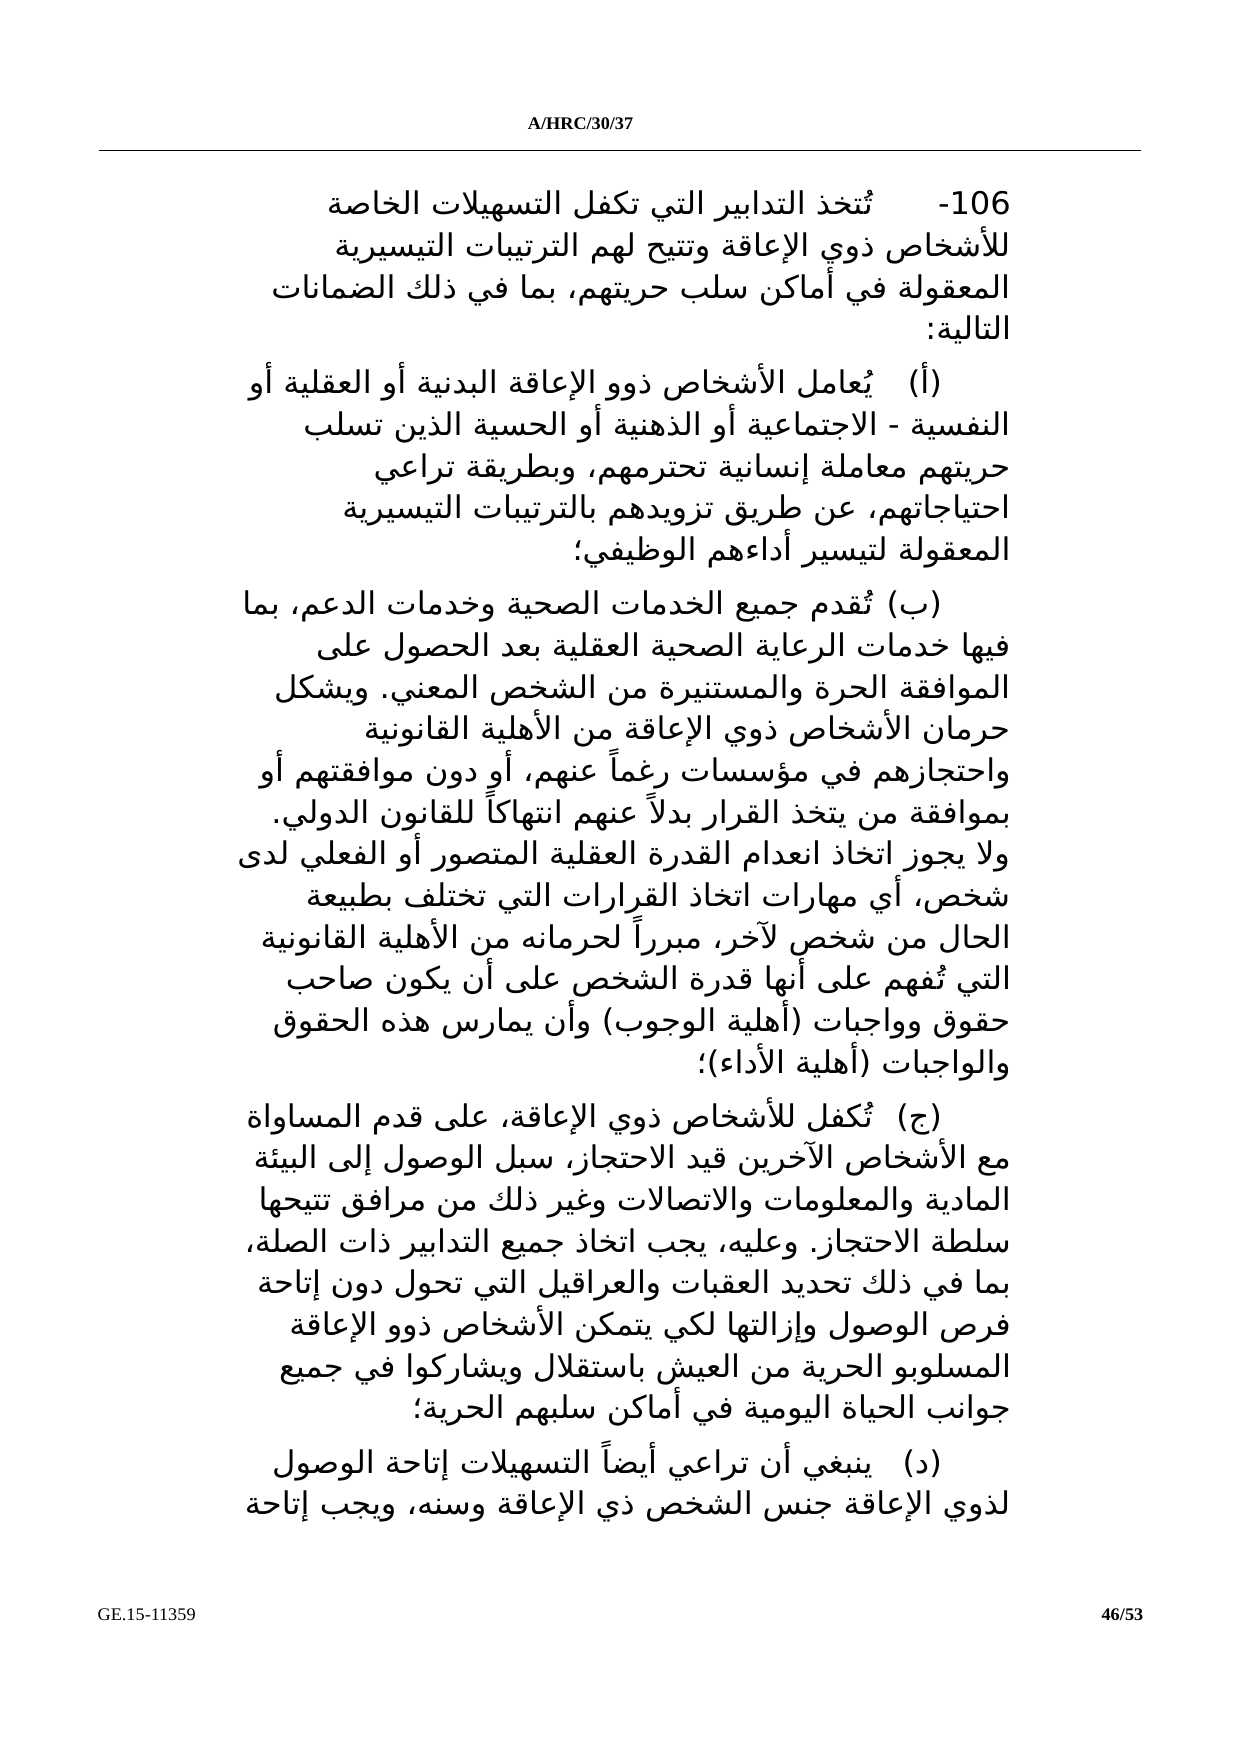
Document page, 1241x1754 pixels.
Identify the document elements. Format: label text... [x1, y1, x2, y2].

text 106- تُتخذ التدابير التي تكفل التسهيلات الخاصة للأشخاص ذوي الإعاقة وتتيح لهم الترتيبات التيسيرية المعقولة في أماكن سلب حريتهم، بما في ذلك الضمانات التالية: [229, 181, 1011, 348]
text (أ) يُعامل الأشخاص ذوو الإعاقة البدنية أو العقلية أو النفسية - الاجتماعية أو الذهنية أو الحسية الذين تسلب حريتهم معاملة إنسانية تحترمهم، وبطريقة تراعي احتياجاتهم، عن طريق تزويدهم بالترتيبات التيسيرية المعقولة لتيسير أداءهم الوظيفي؛ [229, 361, 1011, 569]
text (ج) تُكفل للأشخاص ذوي الإعاقة، على قدم المساواة مع الأشخاص الآخرين قيد الاحتجاز، سبل الوصول إلى البيئة المادية والمعلومات والاتصالات وغير ذلك من مرافق تتيحها سلطة الاحتجاز. وعليه، يجب اتخاذ جميع التدابير ذات الصلة، بما في ذلك تحديد العقبات والعراقيل التي تحول دون إتاحة فرص الوصول وإزالتها لكي يتمكن الأشخاص ذوو الإعاقة المسلوبو الحرية من العيش باستقلال ويشاركوا في جميع جوانب الحياة اليومية في أماكن سلبهم الحرية؛ [229, 1094, 1011, 1427]
text (ب) تُقدم جميع الخدمات الصحية وخدمات الدعم، بما فيها خدمات الرعاية الصحية العقلية بعد الحصول على الموافقة الحرة والمستنيرة من الشخص المعني. ويشكل حرمان الأشخاص ذوي الإعاقة من الأهلية القانونية واحتجازهم في مؤسسات رغماً عنهم، أو دون موافقتهم أو بموافقة من يتخذ القرار بدلاً عنهم انتهاكاً للقانون الدولي. ولا يجوز اتخاذ انعدام القدرة العقلية المتصور أو الفعلي لدى شخص، أي مهارات اتخاذ القرارات التي تختلف بطبيعة الحال من شخص لآخر، مبرراً لحرمانه من الأهلية القانونية التي تُفهم على أنها قدرة الشخص على أن يكون صاحب حقوق وواجبات (أهلية الوجوب) وأن يمارس هذه الحقوق والواجبات (أهلية الأداء)؛ [229, 581, 1011, 1081]
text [229, 1440, 1011, 1523]
